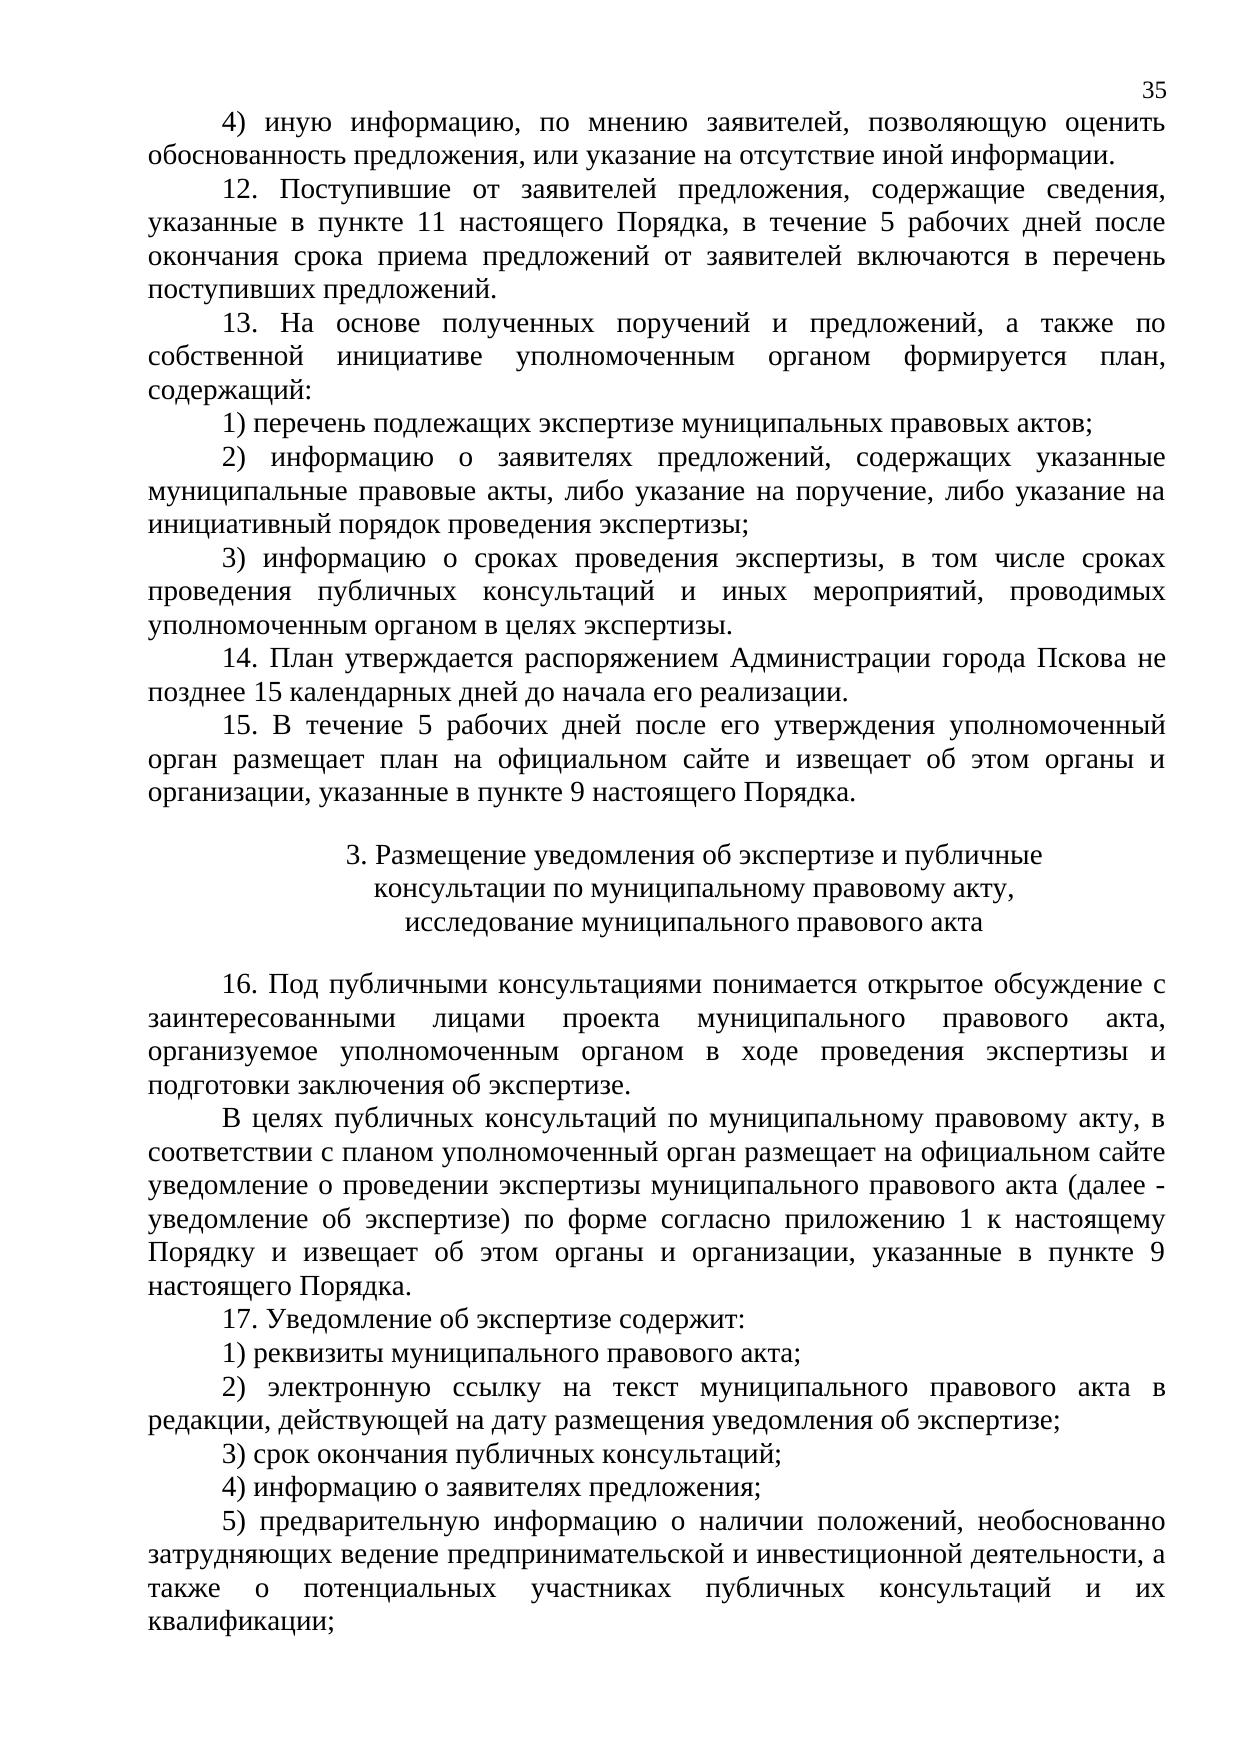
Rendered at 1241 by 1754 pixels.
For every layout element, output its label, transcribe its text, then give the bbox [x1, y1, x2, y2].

text 1) перечень подлежащих экспертизе муниципальных правовых актов; [148, 406, 1167, 439]
text 3. Размещение уведомления об экспертизе и публичные [148, 837, 1167, 870]
text 14. План утверждается распоряжением Администрации города Пскова не позднее 15 календарных дней до начала его реализации. [148, 640, 1167, 707]
text В целях публичных консультаций по муниципальному правовому акту, в соответствии с планом уполномоченный орган размещает на официальном сайте уведомление о проведении экспертизы муниципального правового акта (далее - уведомление об экспертизе) по форме согласно приложению 1 к настоящему Порядку и извещает об этом органы и организации, указанные в пункте 9 настоящего Порядка. [148, 1100, 1167, 1302]
text 15. В течение 5 рабочих дней после его утверждения уполномоченный орган размещает план на официальном сайте и извещает об этом органы и организации, указанные в пункте 9 настоящего Порядка. [148, 707, 1167, 808]
text консультации по муниципальному правовому акту, [148, 870, 1167, 904]
text 2) электронную ссылку на текст муниципального правового акта в редакции, действующей на дату размещения уведомления об экспертизе; [148, 1369, 1167, 1436]
text 17. Уведомление об экспертизе содержит: [148, 1302, 1167, 1335]
text 2) информацию о заявителях предложений, содержащих указанные муниципальные правовые акты, либо указание на поручение, либо указание на инициативный порядок проведения экспертизы; [148, 439, 1167, 540]
text 5) предварительную информацию о наличии положений, необоснованно затрудняющих ведение предпринимательской и инвестиционной деятельности, а также о потенциальных участниках публичных консультаций и их квалификации; [148, 1503, 1167, 1637]
text 3) информацию о сроках проведения экспертизы, в том числе сроках проведения публичных консультаций и иных мероприятий, проводимых уполномоченным органом в целях экспертизы. [148, 540, 1167, 640]
text 4) иную информацию, по мнению заявителей, позволяющую оценить обоснованность предложения, или указание на отсутствие иной информации. [148, 104, 1167, 171]
text 16. Под публичными консультациями понимается открытое обсуждение с заинтересованными лицами проекта муниципального правового акта, организуемое уполномоченным органом в ходе проведения экспертизы и подготовки заключения об экспертизе. [148, 966, 1167, 1100]
text 1) реквизиты муниципального правового акта; [148, 1335, 1167, 1369]
text 12. Поступившие от заявителей предложения, содержащие сведения, указанные в пункте 11 настоящего Порядка, в течение 5 рабочих дней после окончания срока приема предложений от заявителей включаются в перечень поступивших предложений. [148, 171, 1167, 305]
text исследование муниципального правового акта [148, 904, 1167, 937]
text 3) срок окончания публичных консультаций; [148, 1436, 1167, 1469]
text 13. На основе полученных поручений и предложений, а также по собственной инициативе уполномоченным органом формируется план, содержащий: [148, 305, 1167, 406]
text 4) информацию о заявителях предложения; [148, 1469, 1167, 1503]
